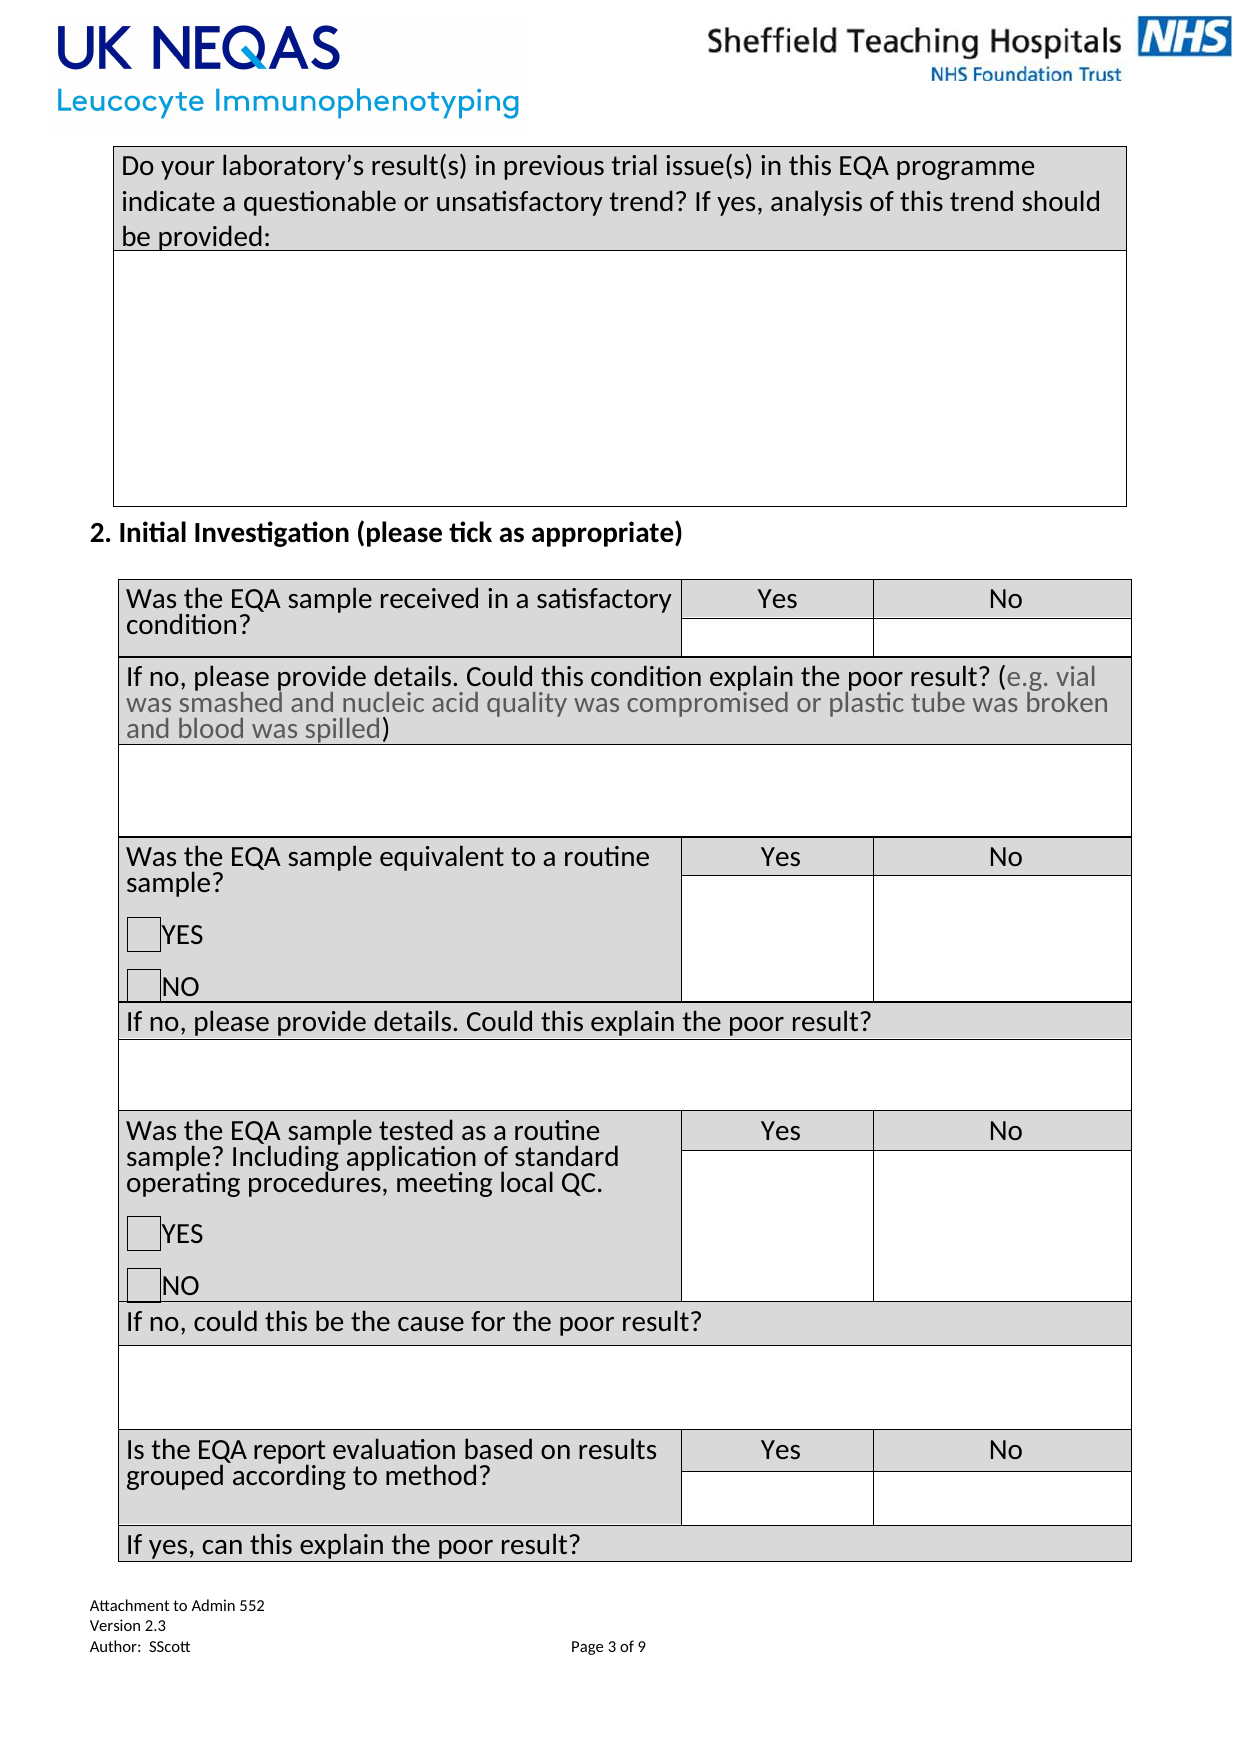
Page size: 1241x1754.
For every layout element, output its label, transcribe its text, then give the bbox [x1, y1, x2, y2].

table_cell [682, 1151, 873, 1301]
table_header Yes [682, 580, 873, 617]
subtitle 2. Initial Investigation (please tick as appropriate) [89, 514, 1151, 550]
table_cell If no, please provide details. Could this explain the poor result? [119, 1003, 1131, 1038]
table_cell [119, 1346, 1131, 1429]
table_cell Was the EQA sample equivalent to a routine sample? YES NO [119, 838, 681, 1001]
table_cell [119, 1040, 1131, 1110]
table_cell [874, 1151, 1131, 1301]
table_cell No [874, 1111, 1131, 1150]
table_cell [682, 876, 873, 1001]
table_cell [682, 619, 873, 656]
picture [47, 15, 528, 139]
table_cell Yes [682, 1430, 873, 1471]
table_cell Do your laboratory’s result(s) in previous trial issue(s) in this EQA programme indicate a questionable or unsatisfactory trend? If yes, analysis of this trend should be provided: [114, 147, 1126, 250]
table_cell Yes [682, 1111, 873, 1150]
table_cell [874, 876, 1131, 1001]
table_cell No [874, 838, 1131, 875]
table_cell [119, 745, 1131, 836]
table_header No [874, 580, 1131, 617]
table_cell Yes [682, 838, 873, 875]
table_cell [874, 1472, 1131, 1524]
table_cell If no, could this be the cause for the poor result? [119, 1302, 1131, 1345]
table_cell Was the EQA sample tested as a routine sample? Including application of standard operating procedures, meeting local QC. YES NO [119, 1111, 681, 1301]
table_cell If yes, can this explain the poor result? [119, 1526, 1131, 1561]
table_cell [682, 1472, 873, 1524]
table_cell [114, 251, 1126, 506]
picture [707, 15, 1232, 81]
table_cell If no, please provide details. Could this condition explain the poor result? (e.g. vial was smashed and nucleic acid quality was compromised or plastic tube was broken and blood was spilled) [119, 658, 1131, 744]
table_header Was the EQA sample received in a satisfactory condition? [119, 580, 681, 656]
table_cell Is the EQA report evaluation based on results grouped according to method? [119, 1430, 681, 1524]
table_cell [874, 619, 1131, 656]
table_cell No [874, 1430, 1131, 1471]
